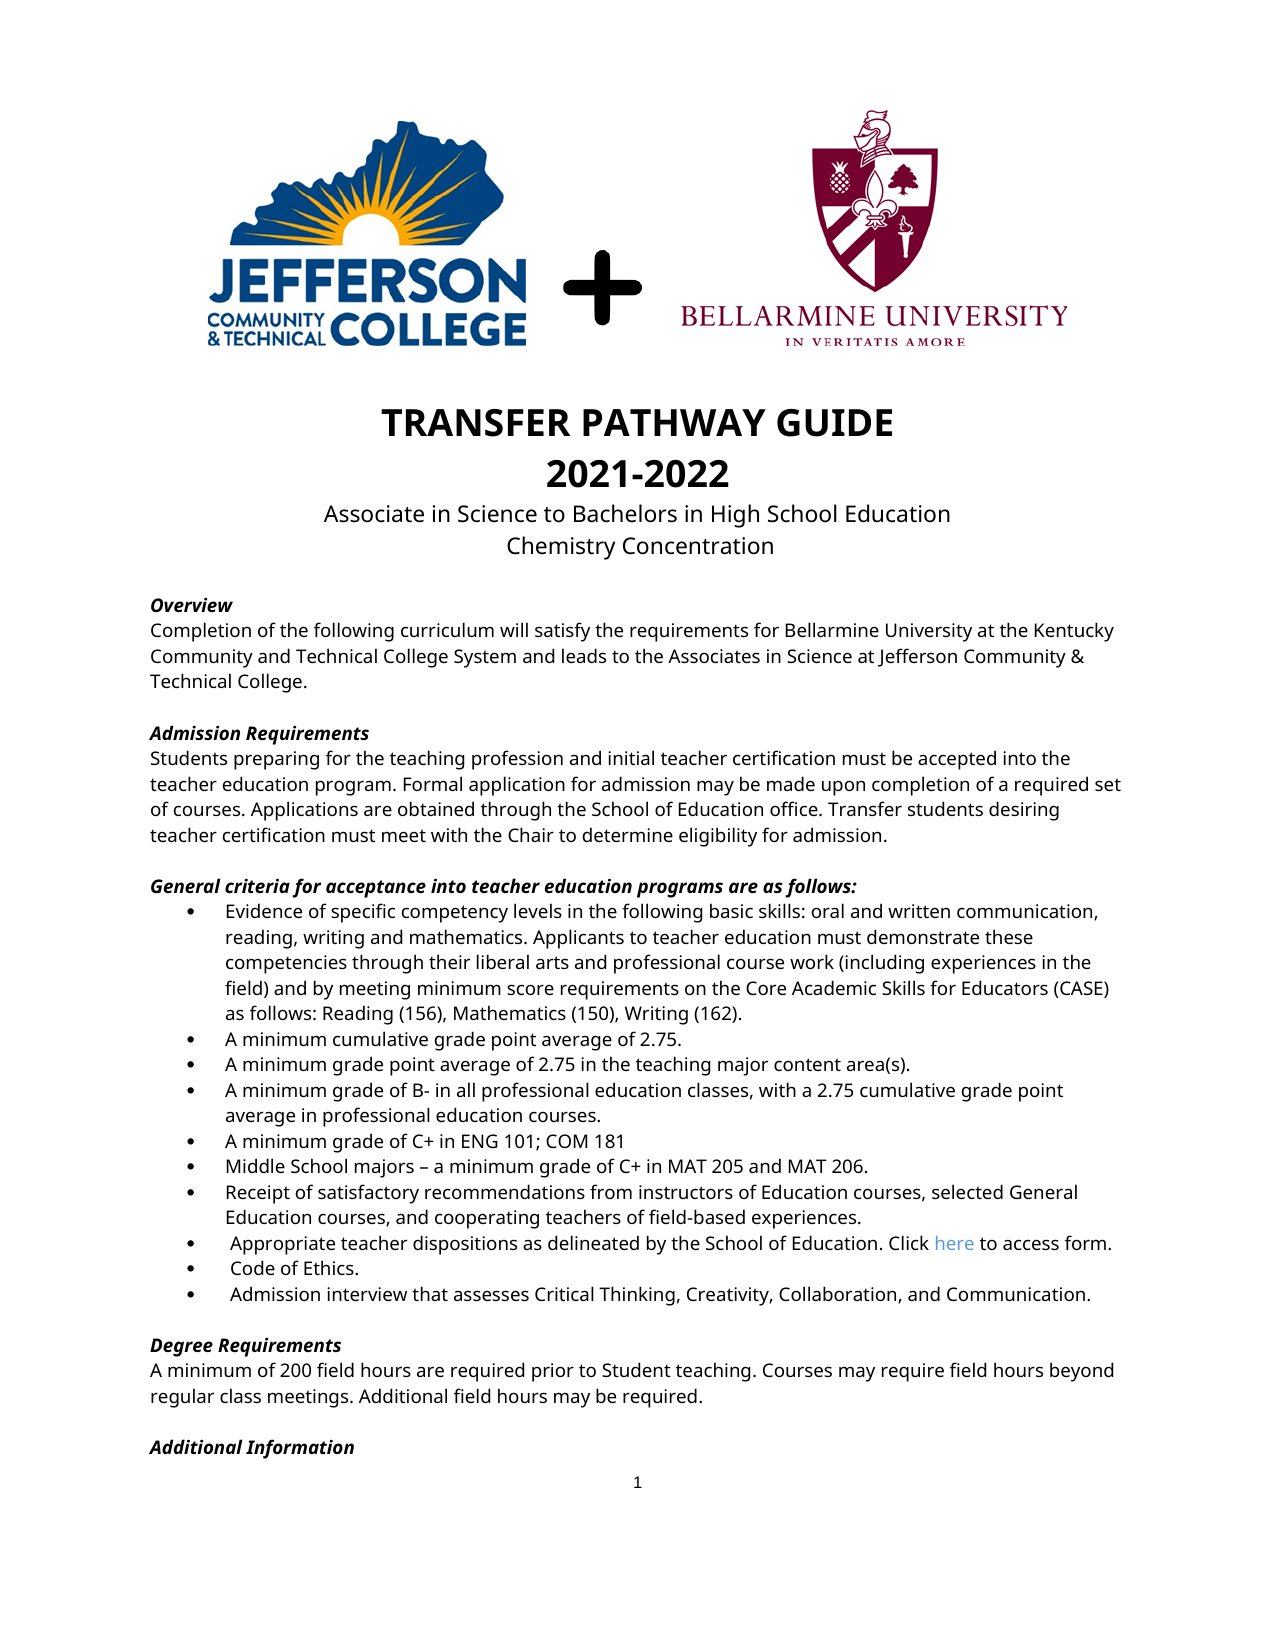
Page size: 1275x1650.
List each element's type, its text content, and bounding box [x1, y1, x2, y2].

subtitle TRANSFER PATHWAY GUIDE [150, 396, 1125, 447]
text Completion of the following curriculum will satisfy the requirements for Bellarmine University at the Kentucky Community and Technical College System and leads to the Associates in Science at Jefferson Community & Technical College. [150, 618, 1125, 694]
text A minimum of 200 field hours are required prior to Student teaching. Courses may require field hours beyond regular class meetings. Additional field hours may be required. [150, 1358, 1125, 1409]
picture [681, 109, 1068, 346]
list A minimum grade point average of 2.75 in the teaching major content area(s). [187, 1052, 1125, 1077]
picture [545, 179, 669, 346]
list Middle School majors – a minimum grade of C+ in MAT 205 and MAT 206. [187, 1154, 1125, 1179]
list Receipt of satisfactory recommendations from instructors of Education courses, selected General Education courses, and cooperating teachers of field-based experiences. [187, 1179, 1125, 1230]
subtitle Overview [150, 592, 1125, 618]
list Code of Ethics. [187, 1256, 1125, 1281]
text Associate in Science to Bachelors in High School Education [150, 498, 1125, 530]
picture [207, 121, 526, 346]
list A minimum cumulative grade point average of 2.75. [187, 1026, 1125, 1052]
subtitle Degree Requirements [150, 1332, 1125, 1358]
text Chemistry Concentration [150, 530, 1125, 561]
list A minimum grade of B- in all professional education classes, with a 2.75 cumulative grade point average in professional education courses. [187, 1077, 1125, 1128]
subtitle 2021-2022 [150, 447, 1125, 498]
subtitle Additional Information [150, 1434, 1125, 1460]
text General criteria for acceptance into teacher education programs are as follows: [150, 873, 1125, 898]
list A minimum grade of C+ in ENG 101; COM 181 [187, 1128, 1125, 1154]
text Students preparing for the teaching profession and initial teacher certification must be accepted into the teacher education program. Formal application for admission may be made upon completion of a required set of courses. Applications are obtained through the School of Education office. Transfer students desiring teacher certification must meet with the Chair to determine eligibility for admission. [150, 745, 1125, 847]
list Appropriate teacher dispositions as delineated by the School of Education. Click here to access form. [187, 1230, 1125, 1256]
list Evidence of specific competency levels in the following basic skills: oral and written communication, reading, writing and mathematics. Applicants to teacher education must demonstrate these competencies through their liberal arts and professional course work (including experiences in the field) and by meeting minimum score requirements on the Core Academic Skills for Educators (CASE) as follows: Reading (156), Mathematics (150), Writing (162). [187, 898, 1125, 1026]
subtitle Admission Requirements [150, 720, 1125, 745]
list Admission interview that assesses Critical Thinking, Creativity, Collaboration, and Communication. [187, 1281, 1125, 1307]
